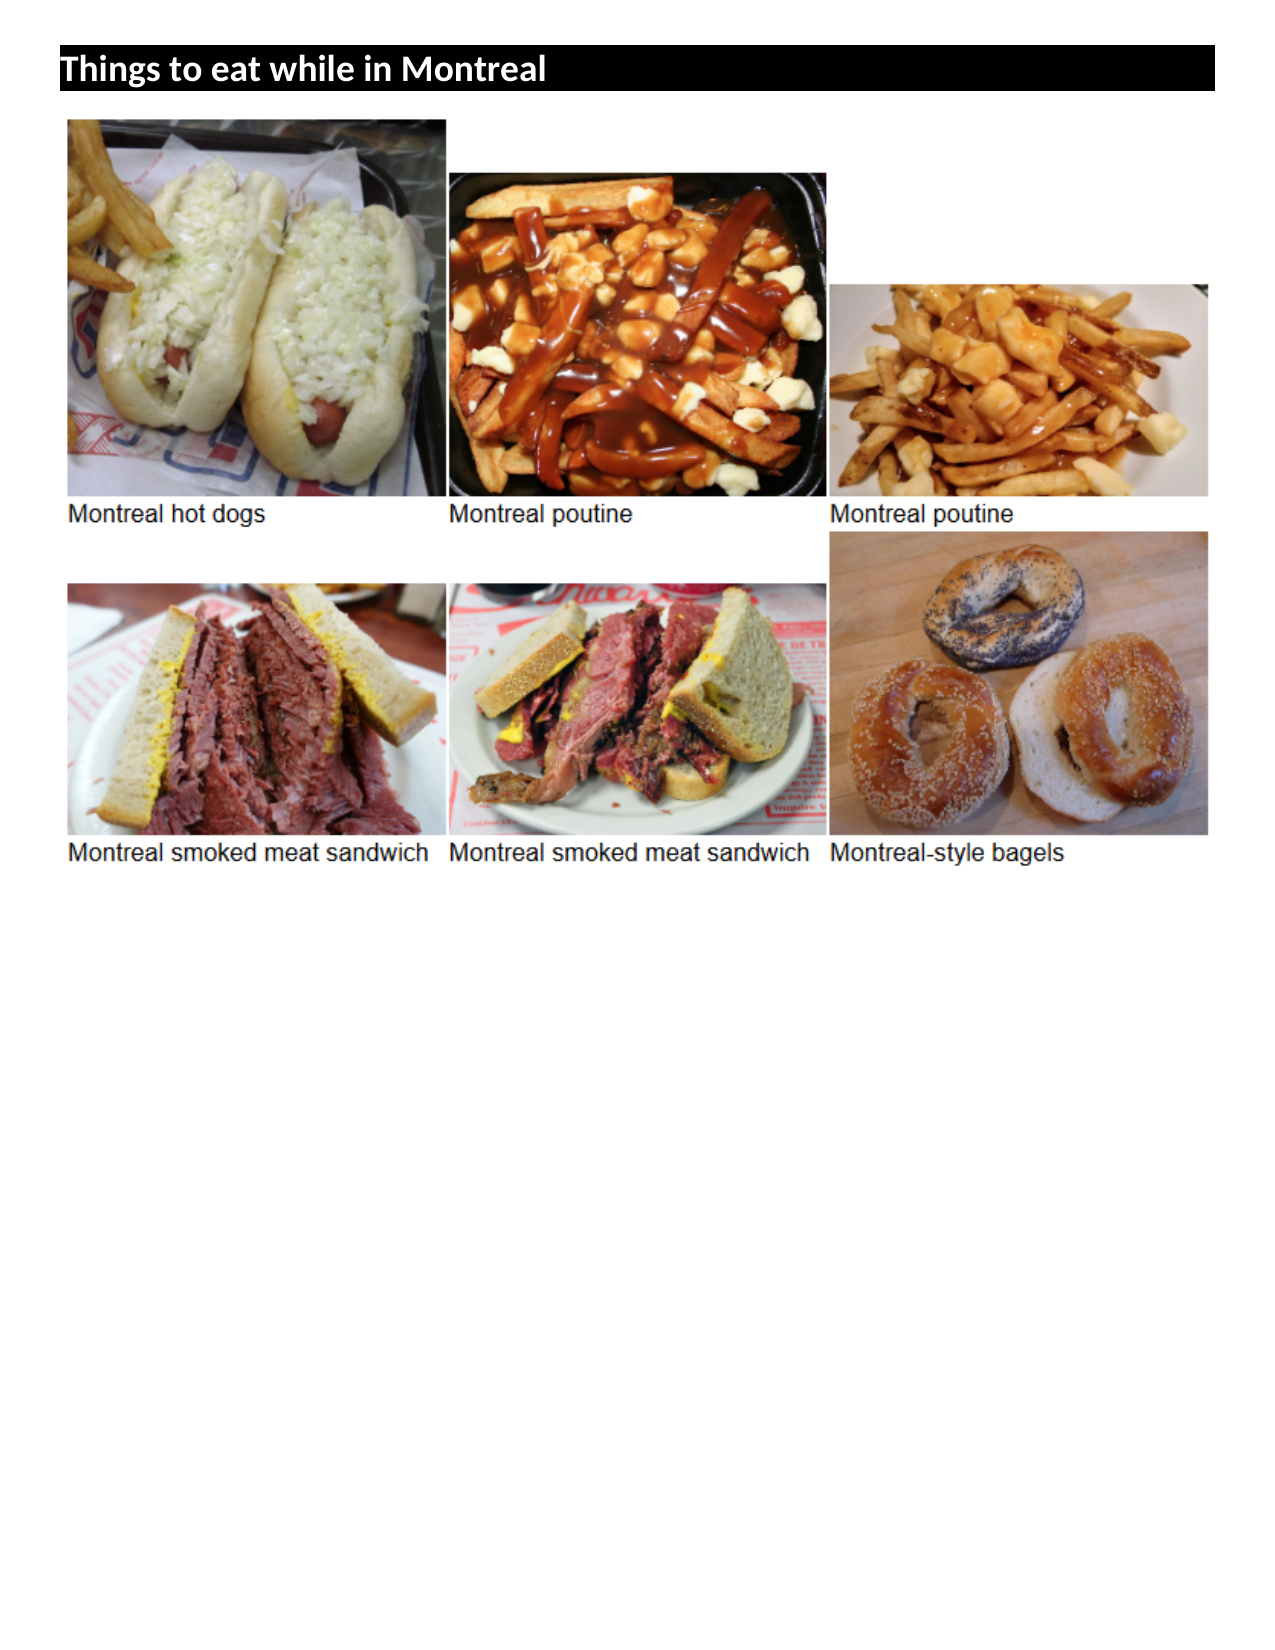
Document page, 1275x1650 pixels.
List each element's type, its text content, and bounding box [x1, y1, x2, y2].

picture [60, 118, 1215, 872]
text Things to eat while in Montreal [60, 45, 1215, 91]
